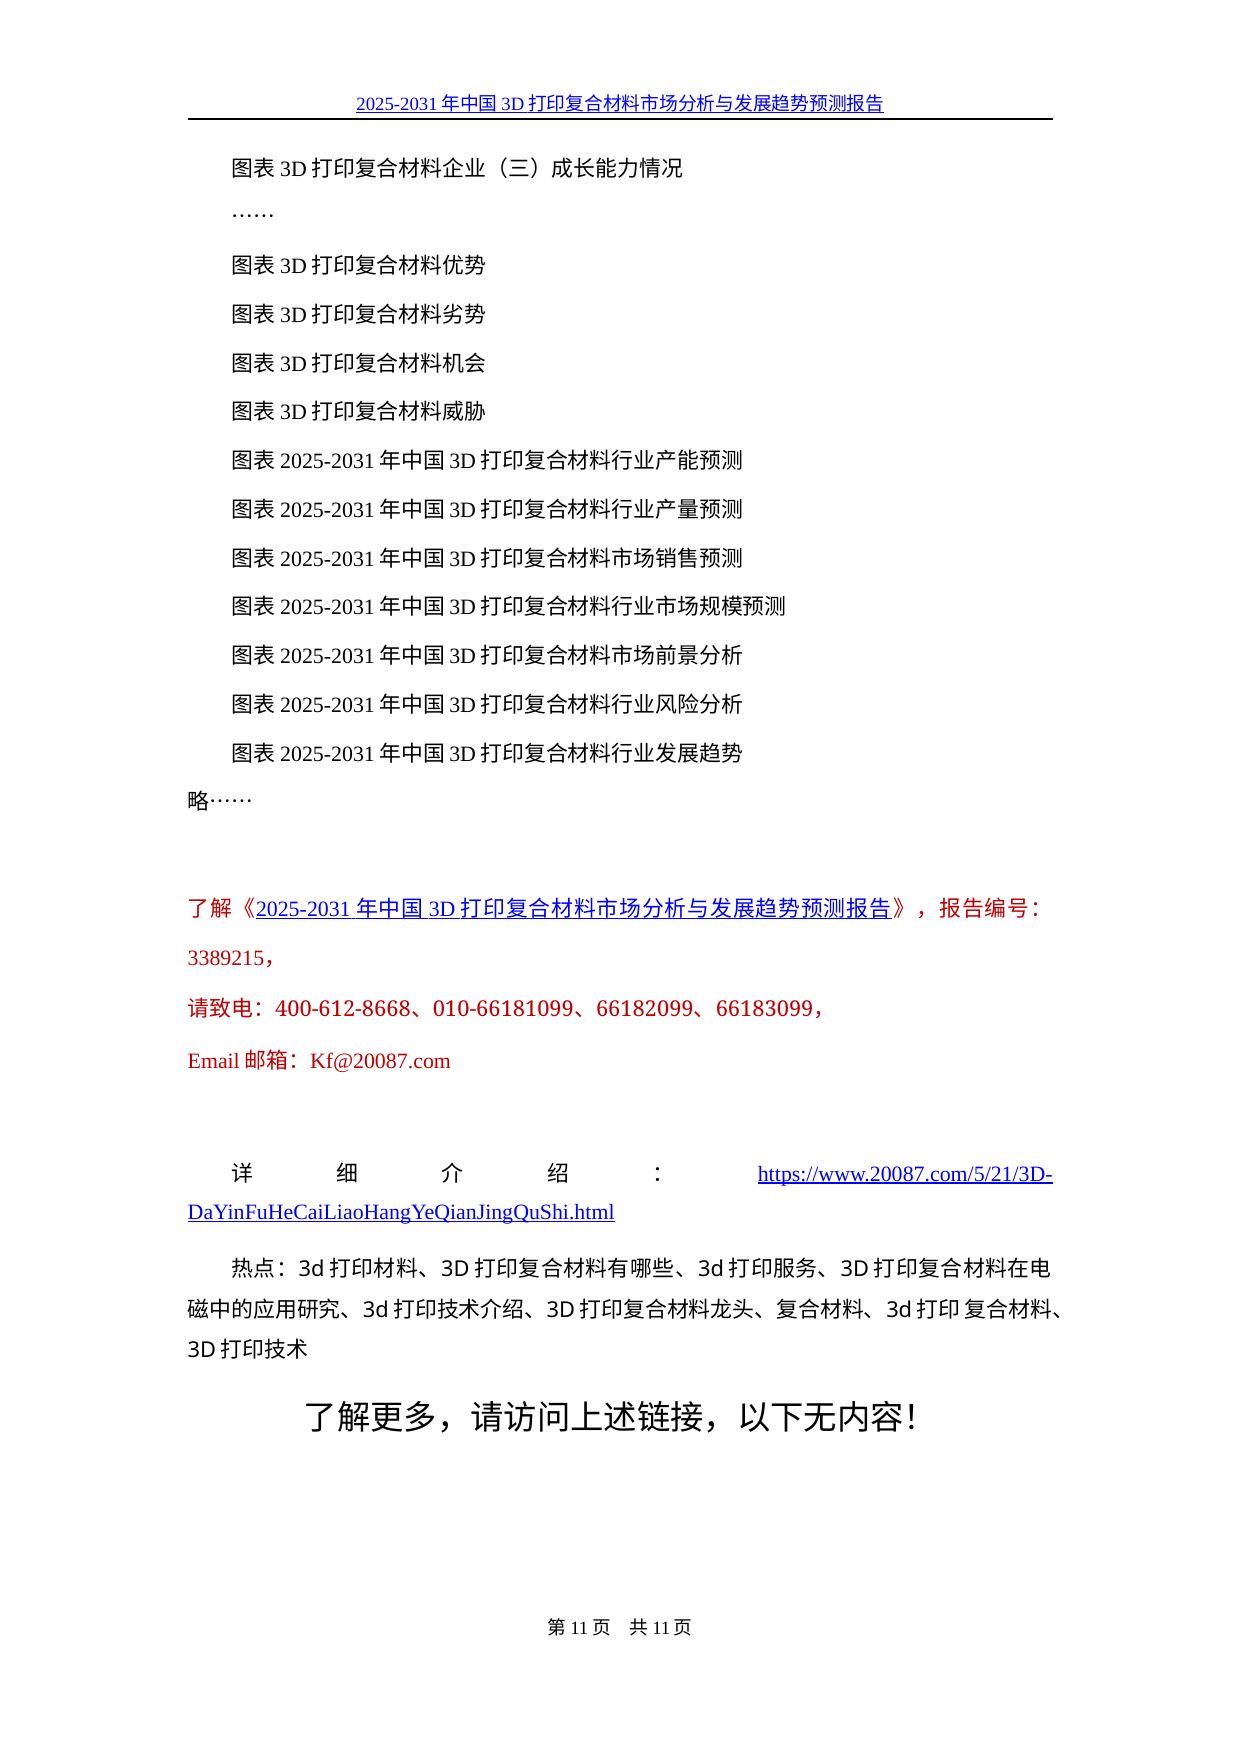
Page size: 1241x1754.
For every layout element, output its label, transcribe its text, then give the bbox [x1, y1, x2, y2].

text 了解《2025-2031年中国3D打印复合材料市场分析与发展趋势预测报告》，报告编号：3389215， [187, 890, 1053, 972]
text 请致电：400-612-8668、010-66181099、66182099、66183099， [187, 991, 1053, 1023]
text 热点：3d打印材料、3D打印复合材料有哪些、3d打印服务、3D打印复合材料在电磁中的应用研究、3d打印技术介绍、3D打印复合材料龙头、复合材料、3d打印 复合材料、3D打印技术 [187, 1251, 1053, 1364]
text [187, 150, 1053, 816]
title 了解更多，请访问上述链接，以下无内容！ [187, 1382, 1053, 1447]
text Email邮箱：Kf@20087.com [187, 1042, 1053, 1075]
text 详细介绍：https://www.20087.com/5/21/3D-DaYinFuHeCaiLiaoHangYeQianJingQuShi.html [187, 1155, 1053, 1228]
